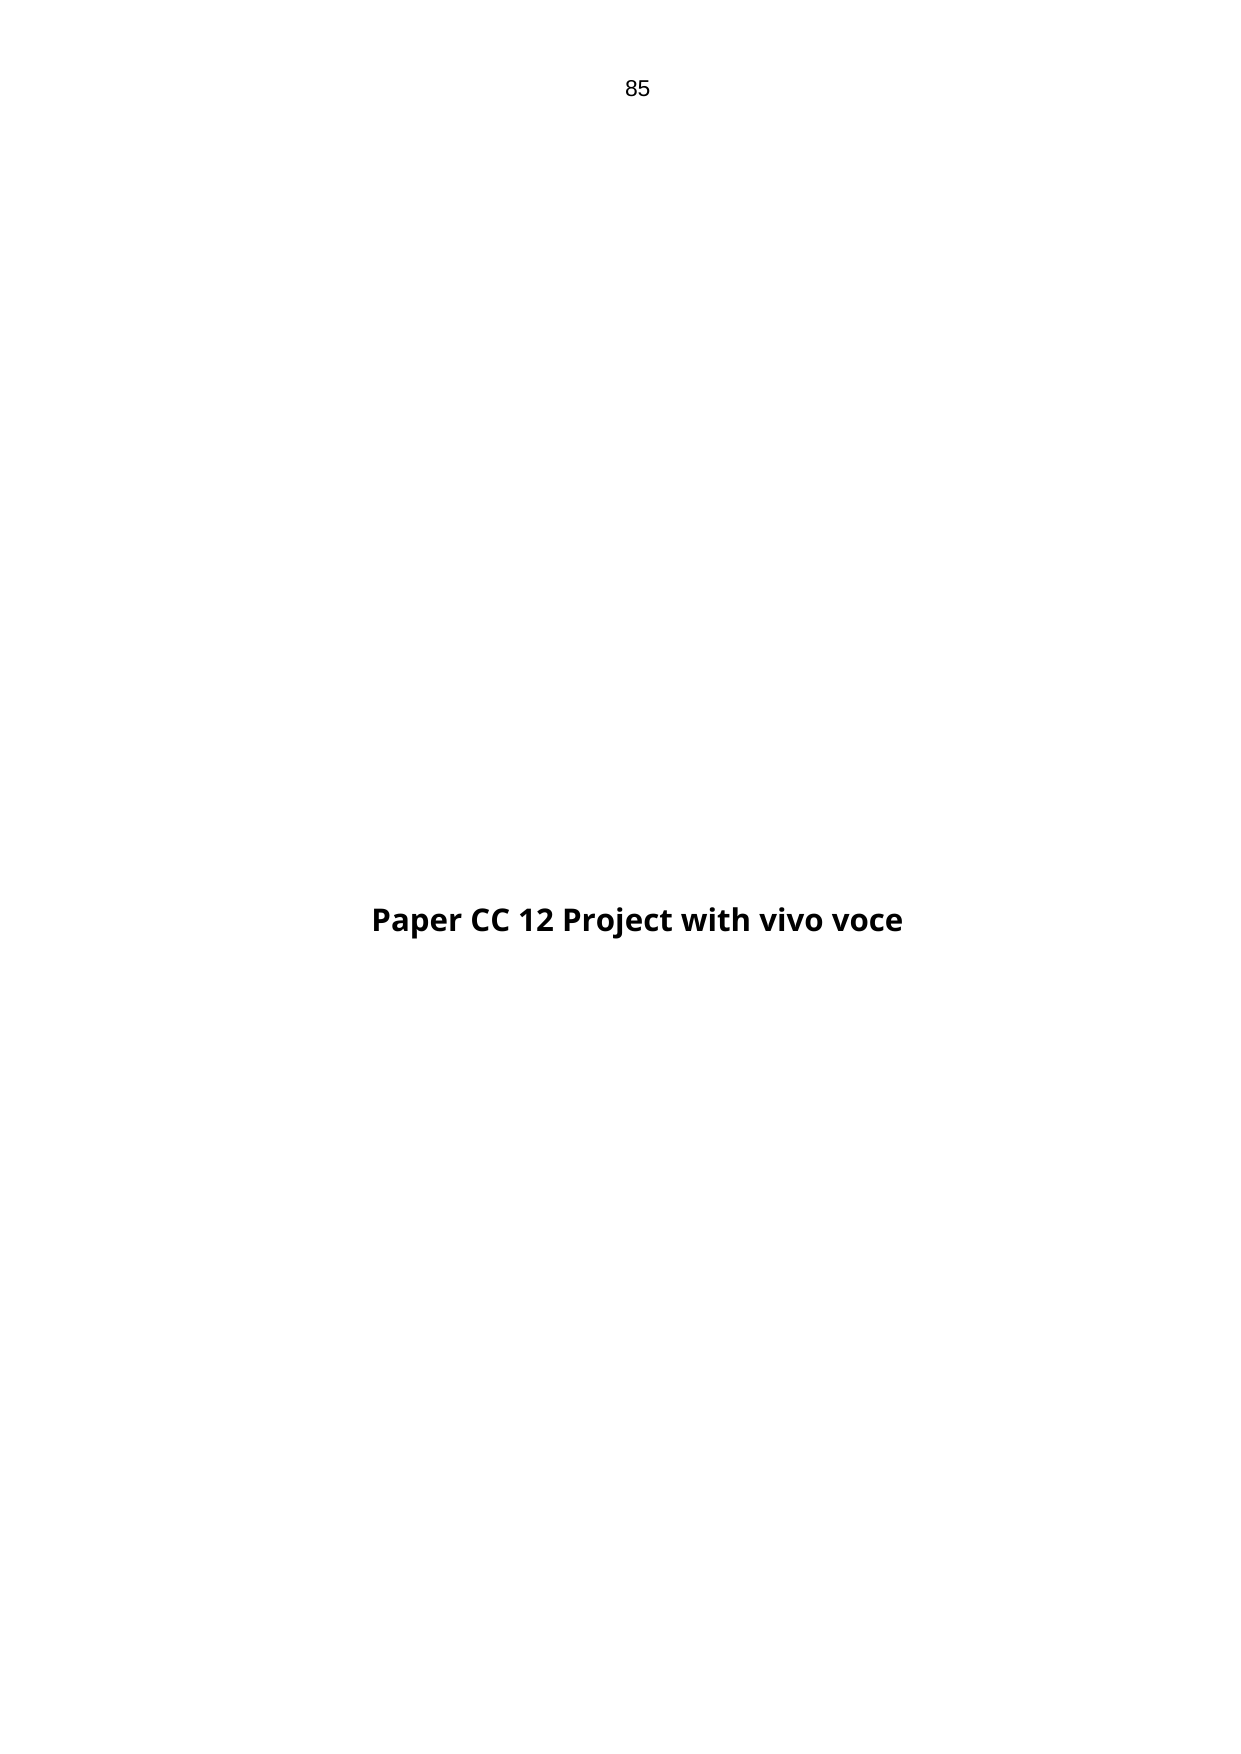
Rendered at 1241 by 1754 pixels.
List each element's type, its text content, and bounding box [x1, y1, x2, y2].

text Paper CC 12 Project with vivo voce [150, 898, 1125, 941]
